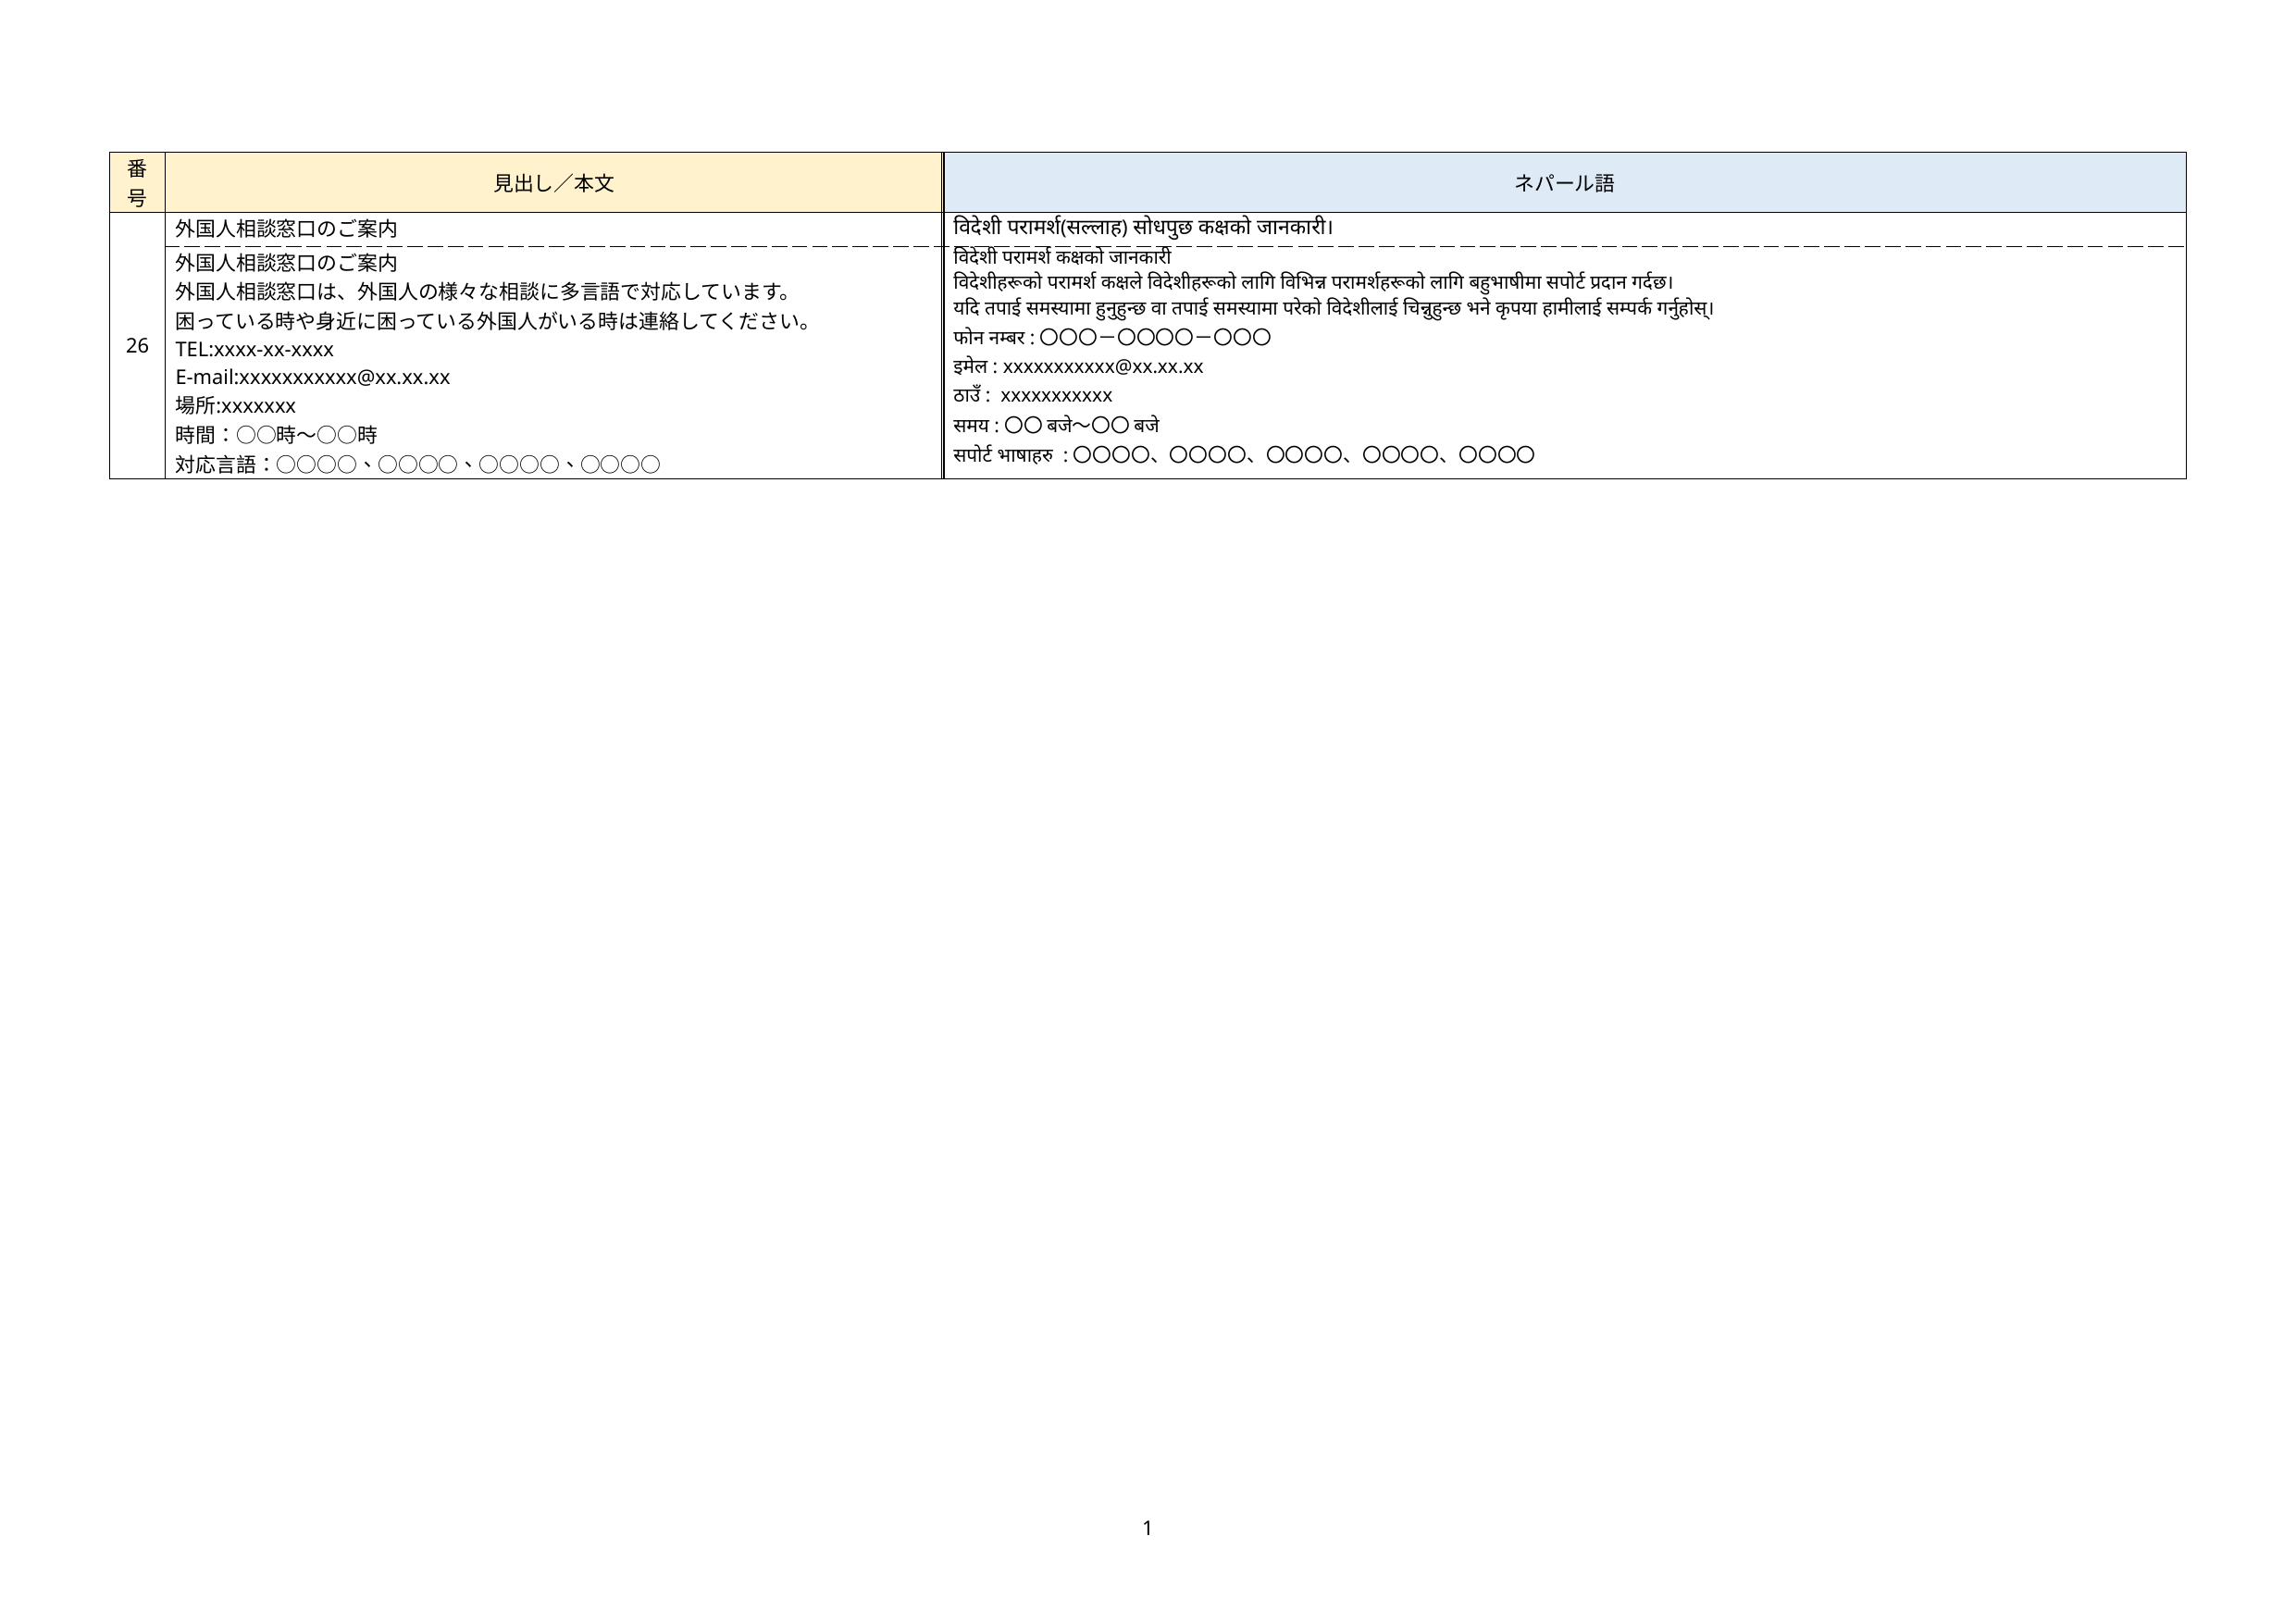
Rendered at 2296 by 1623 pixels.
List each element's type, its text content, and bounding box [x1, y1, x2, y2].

table_cell विदेशी परामर्श कक्षको जानकारी विदेशीहरूको परामर्श कक्षले विदेशीहरूको लागि विभिन्न परामर्शहरूको लागि बहुभाषीमा सपोर्ट प्रदान गर्दछ। यदि तपाई समस्यामा हुनुहुन्छ वा तपाई समस्यामा परेको विदेशीलाई चिन्नुहुन्छ भने कृपया हामीलाई सम्पर्क गर्नुहोस्। फोन नम्बर : 〇〇〇－〇〇〇〇－〇〇〇 इमेल : xxxxxxxxxxx@xx.xx.xx ठाउँ : xxxxxxxxxxx समय : 〇〇बजे～〇〇बजे सपोर्ट भाषाहरु : 〇〇〇〇、〇〇〇〇、〇〇〇〇、〇〇〇〇、〇〇〇〇 [945, 246, 2186, 478]
table_cell 外国人相談窓口のご案内 外国人相談窓口は、外国人の様々な相談に多言語で対応しています。 困っている時や身近に困っている外国人がいる時は連絡してください。 TEL:xxxx-xx-xxxx E-mail:xxxxxxxxxxx@xx.xx.xx 場所:xxxxxxx 時間：○○時～○○時 対応言語：○○○○、○○○○、○○○○、○○○○ [166, 246, 941, 478]
table_cell 外国人相談窓口のご案内 [166, 213, 941, 246]
table_header ネパール語 [945, 153, 2186, 212]
table_cell 26 [110, 213, 165, 478]
table_header 番号 [110, 153, 165, 212]
table_cell विदेशी परामर्श(सल्लाह) सोधपुछ कक्षको जानकारी। [945, 213, 2186, 246]
table_header 見出し／本文 [166, 153, 941, 212]
